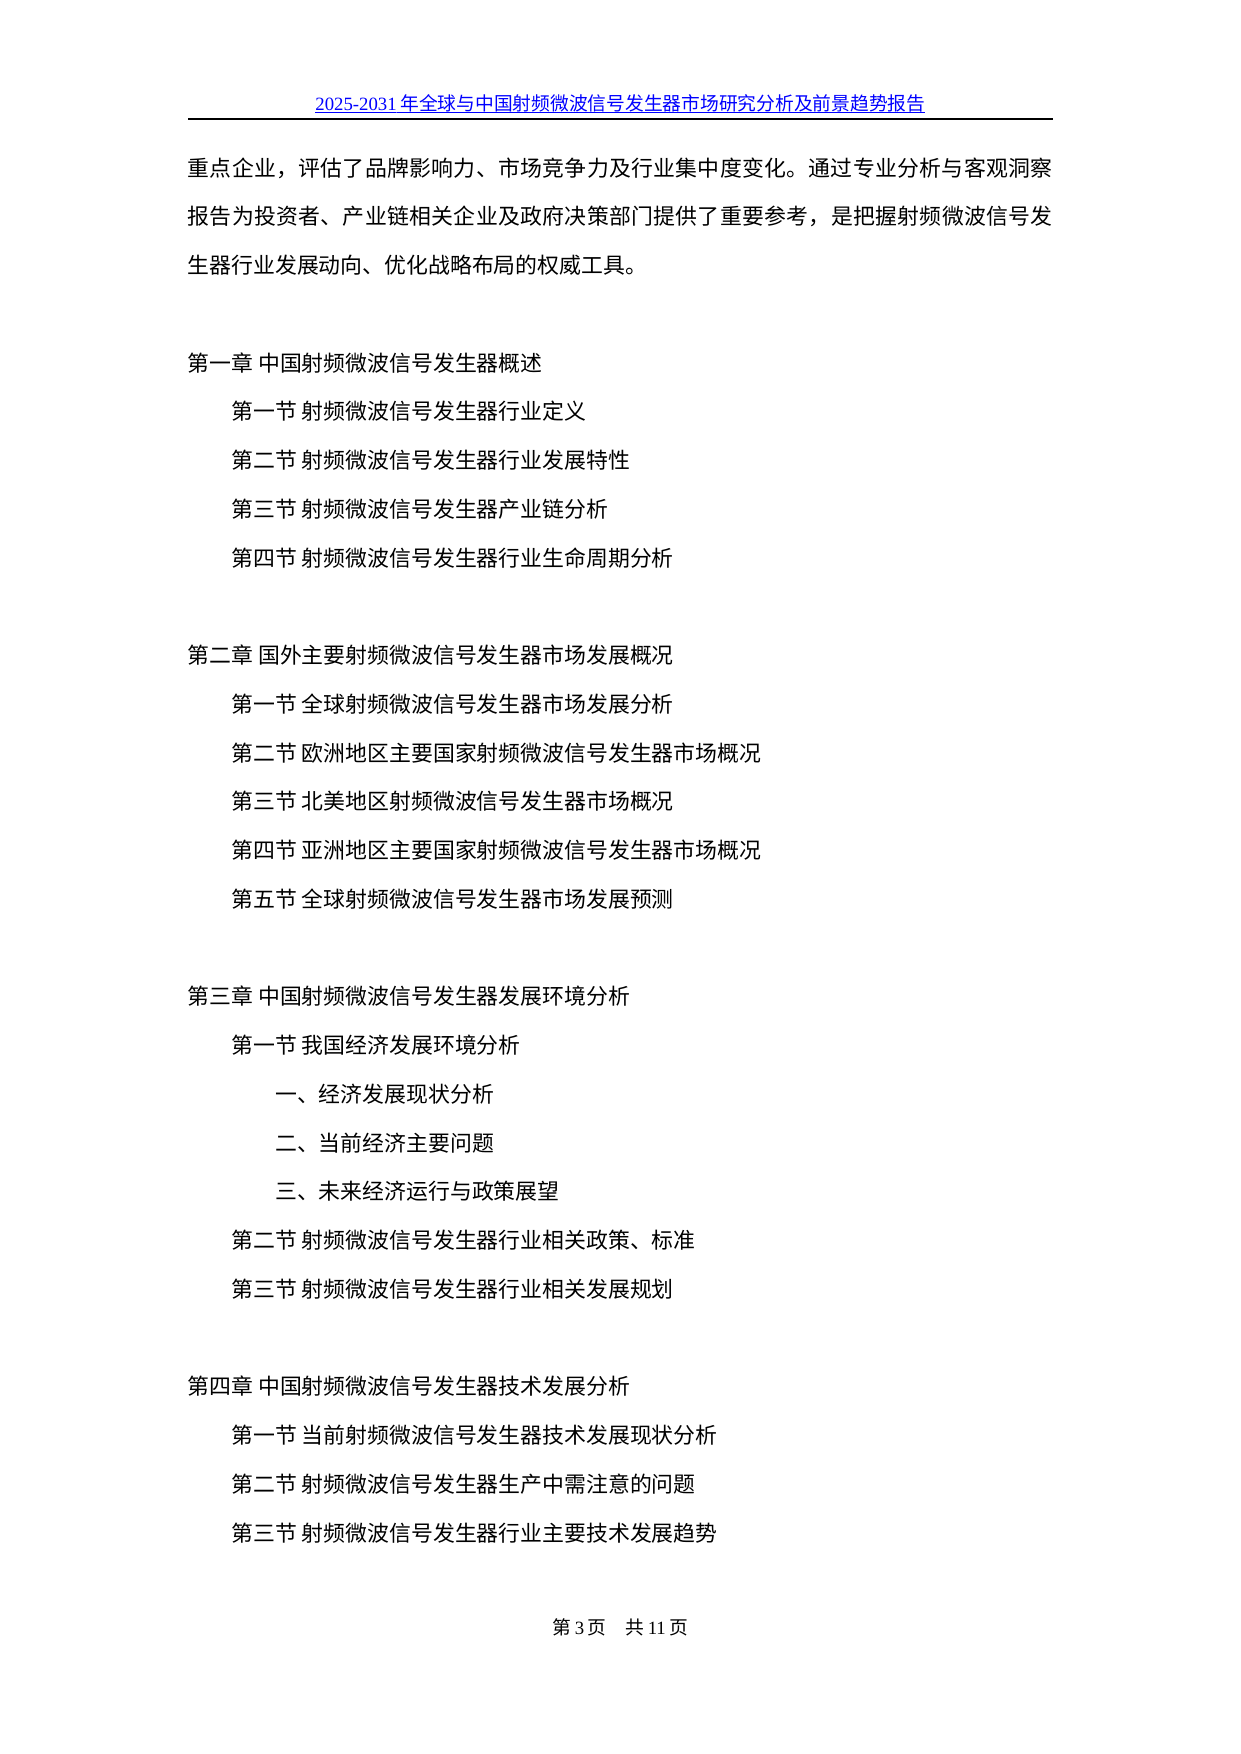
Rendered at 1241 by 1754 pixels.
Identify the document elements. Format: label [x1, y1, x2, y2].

text [187, 150, 1053, 1548]
